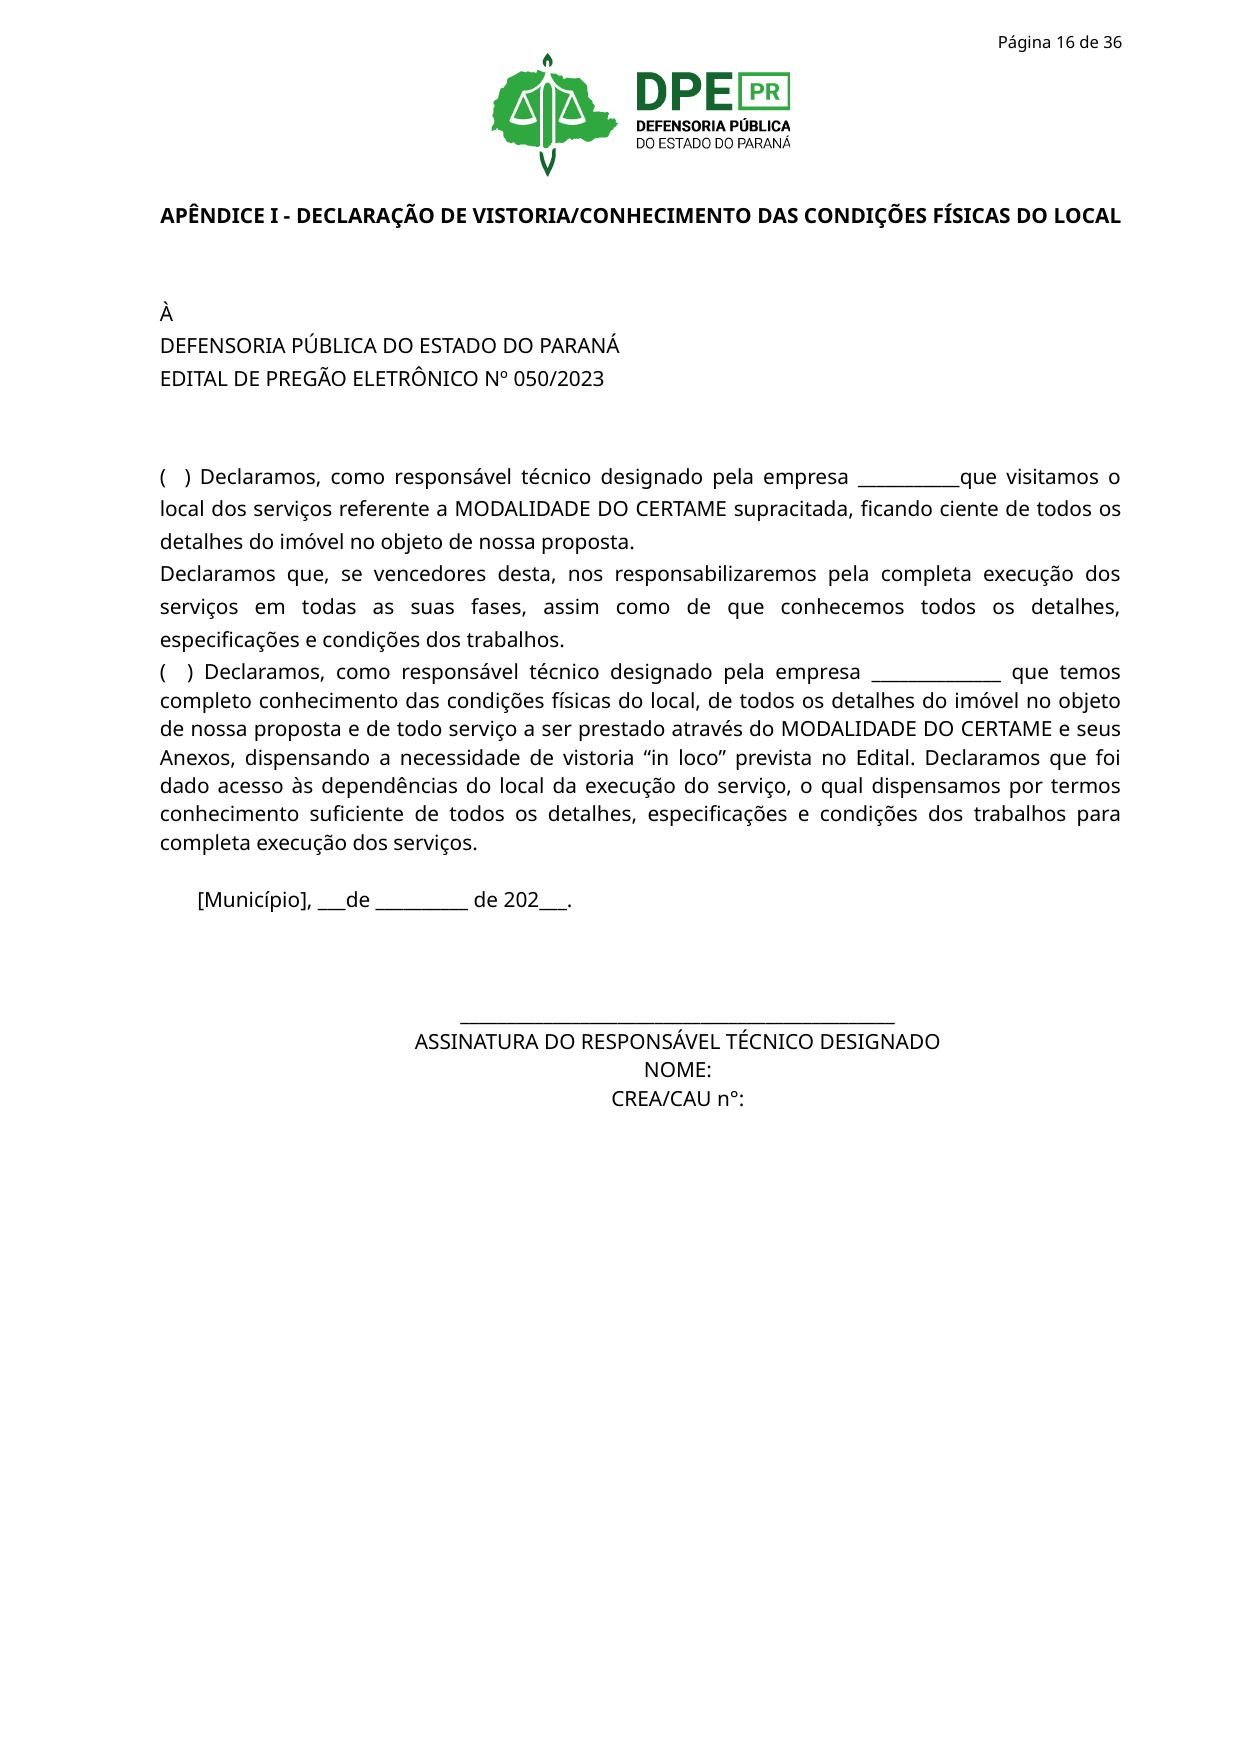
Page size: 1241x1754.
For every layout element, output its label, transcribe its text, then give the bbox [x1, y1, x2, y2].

text ASSINATURA DO RESPONSÁVEL TÉCNICO DESIGNADO [159, 1027, 1122, 1056]
text NOME: [159, 1056, 1122, 1084]
text À [159, 299, 1122, 327]
text [Município], ___de __________ de 202___. [197, 885, 1122, 913]
text DEFENSORIA PÚBLICA DO ESTADO DO PARANÁ [159, 331, 1122, 360]
text EDITAL DE PREGÃO ELETRÔNICO Nº 050/2023 [159, 364, 1122, 392]
text CREA/CAU n°: [159, 1084, 1122, 1112]
picture [491, 53, 790, 177]
text Declaramos que, se vencedores desta, nos responsabilizaremos pela completa execução dos serviços em todas as suas fases, assim como de que conhecemos todos os detalhes, especificações e condições dos trabalhos. [159, 559, 1122, 653]
text ( ) Declaramos, como responsável técnico designado pela empresa ___________que visitamos o local dos serviços referente a MODALIDADE DO CERTAME supracitada, ficando ciente de todos os detalhes do imóvel no objeto de nossa proposta. [159, 462, 1122, 555]
text _______________________________________________ [159, 999, 1122, 1027]
text ( ) Declaramos, como responsável técnico designado pela empresa ______________ que temos completo conhecimento das condições físicas do local, de todos os detalhes do imóvel no objeto de nossa proposta e de todo serviço a ser prestado através do MODALIDADE DO CERTAME e seus Anexos, dispensando a necessidade de vistoria “in loco” prevista no Edital. Declaramos que foi dado acesso às dependências do local da execução do serviço, o qual dispensamos por termos conhecimento suficiente de todos os detalhes, especificações e condições dos trabalhos para completa execução dos serviços. [159, 657, 1122, 856]
